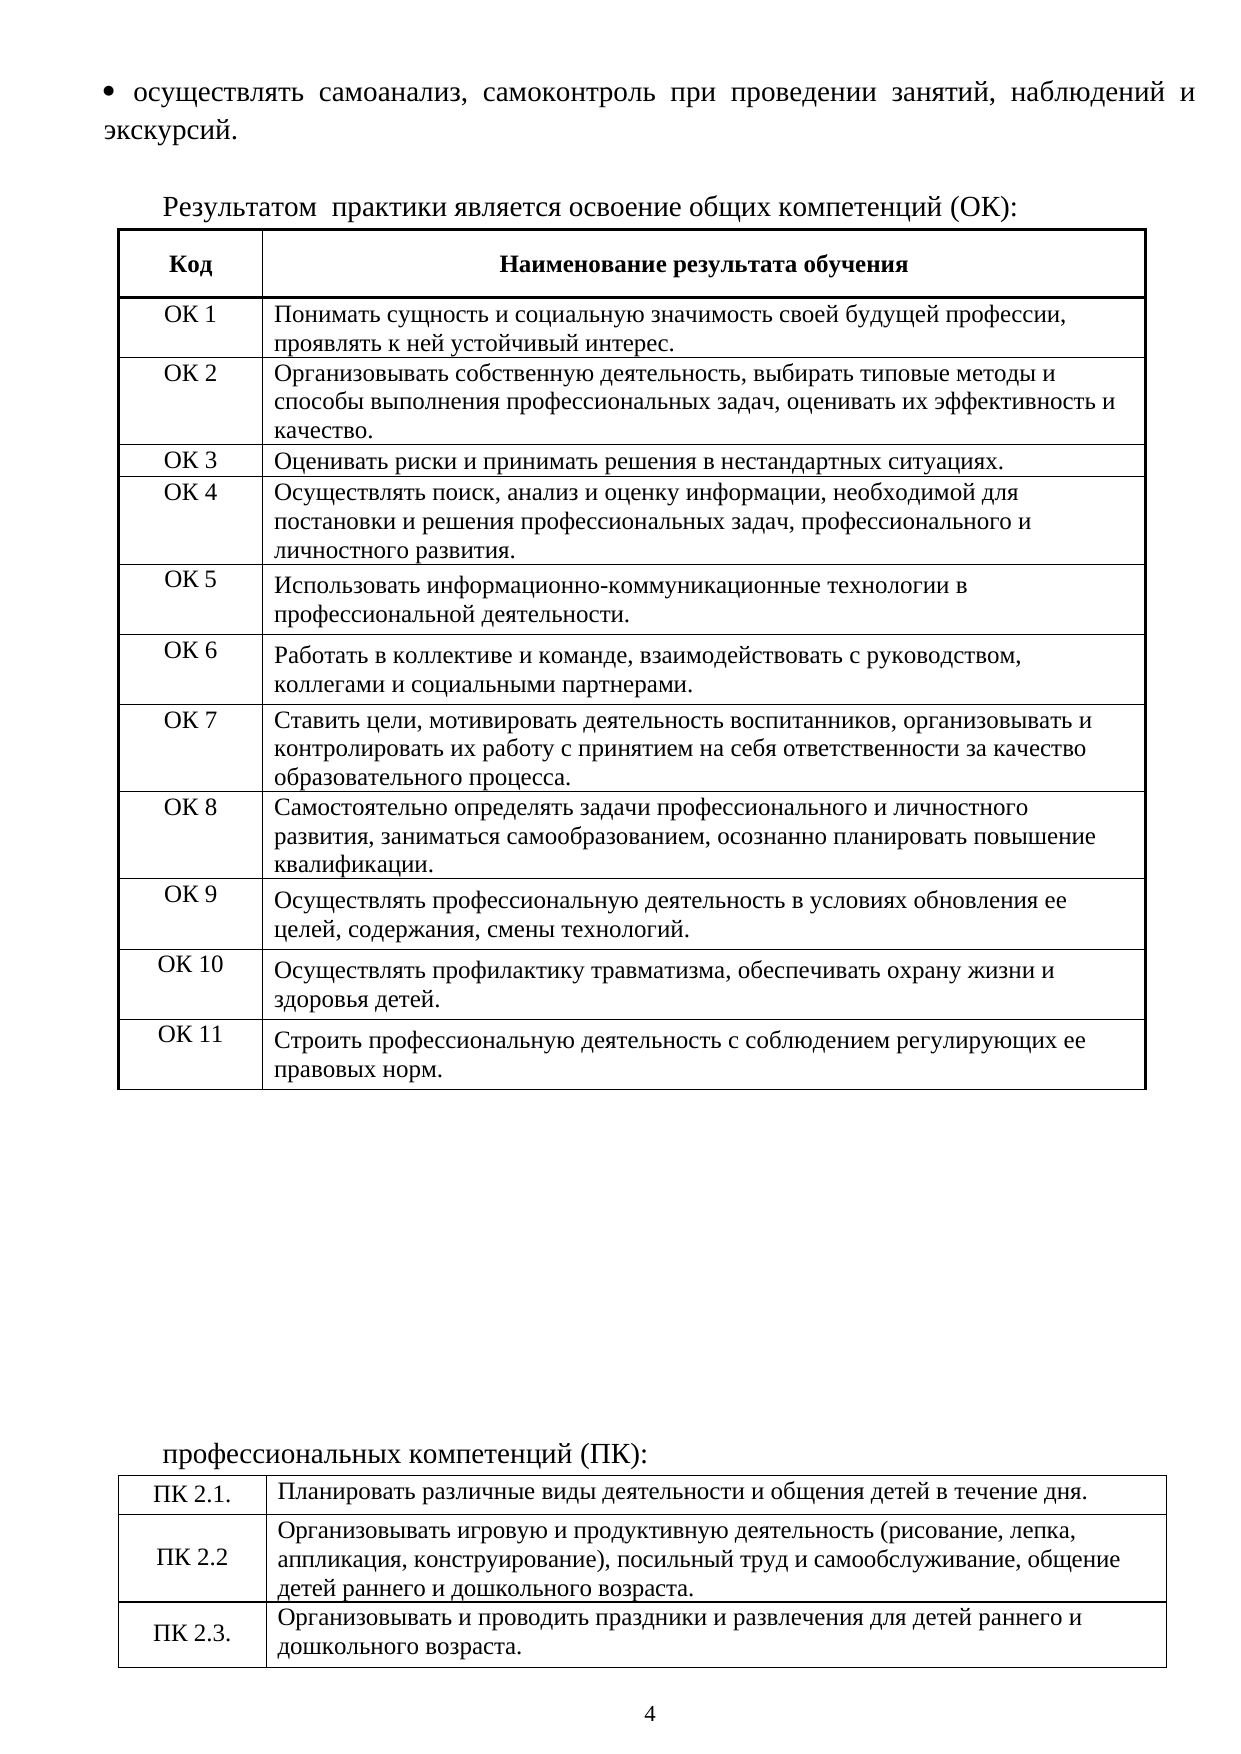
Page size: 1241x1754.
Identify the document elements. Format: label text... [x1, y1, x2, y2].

table_cell ПК 2.2 [119, 1515, 266, 1601]
table_header ПК 2.1. [119, 1476, 266, 1514]
table_cell ОК 7 [120, 705, 262, 791]
table_cell ОК 1 [120, 299, 262, 357]
table_cell Ставить цели, мотивировать деятельность воспитанников, организовывать и контролировать их работу с принятием на себя ответственности за качество образовательного процесса. [263, 705, 1144, 791]
table_cell Использовать информационно-коммуникационные технологии в профессиональной деятельности. [263, 565, 1144, 634]
table_cell Работать в коллективе и команде, взаимодействовать с руководством, коллегами и социальными партнерами. [263, 635, 1144, 704]
table_cell Строить профессиональную деятельность с соблюдением регулирующих ее правовых норм. [263, 1020, 1144, 1089]
table_cell Осуществлять профилактику травматизма, обеспечивать охрану жизни и здоровья детей. [263, 950, 1144, 1018]
table_header Наименование результата обучения [263, 231, 1144, 296]
table_header Код [120, 231, 262, 296]
table_cell ОК 5 [120, 565, 262, 634]
table_cell ОК 3 [120, 445, 262, 476]
table_cell Осуществлять профессиональную деятельность в условиях обновления ее целей, содержания, смены технологий. [263, 879, 1144, 948]
table_cell Организовывать собственную деятельность, выбирать типовые методы и способы выполнения профессиональных задач, оценивать их эффективность и качество. [263, 358, 1144, 444]
table_cell ОК 11 [120, 1020, 262, 1089]
table_cell Самостоятельно определять задачи профессионального и личностного развития, заниматься самообразованием, осознанно планировать повышение квалификации. [263, 792, 1144, 878]
table_cell ОК 8 [120, 792, 262, 878]
table_cell Оценивать риски и принимать решения в нестандартных ситуациях. [263, 445, 1144, 476]
table_cell Организовывать и проводить праздники и развлечения для детей раннего и дошкольного возраста. [267, 1603, 1166, 1667]
table_cell Понимать сущность и социальную значимость своей будущей профессии, проявлять к ней устойчивый интерес. [263, 299, 1144, 357]
table_cell Организовывать игровую и продуктивную деятельность (рисование, лепка, аппликация, конструирование), посильный труд и самообслуживание, общение детей раннего и дошкольного возраста. [267, 1515, 1166, 1601]
table_cell ОК 4 [120, 477, 262, 563]
table_cell ОК 10 [120, 950, 262, 1018]
list осуществлять самоанализ, самоконтроль при проведении занятий, наблюдений и экскурсий. [103, 74, 1196, 146]
text профессиональных компетенций (ПК): [103, 1437, 1196, 1470]
table_header Планировать различные виды деятельности и общения детей в течение дня. [267, 1476, 1166, 1514]
table_cell ПК 2.3. [119, 1603, 266, 1667]
table_cell ОК 9 [120, 879, 262, 948]
table_cell ОК 6 [120, 635, 262, 704]
text Результатом практики является освоение общих компетенций (ОК): [103, 189, 1196, 223]
table_cell Осуществлять поиск, анализ и оценку информации, необходимой для постановки и решения профессиональных задач, профессионального и личностного развития. [263, 477, 1144, 563]
table_cell ОК 2 [120, 358, 262, 444]
